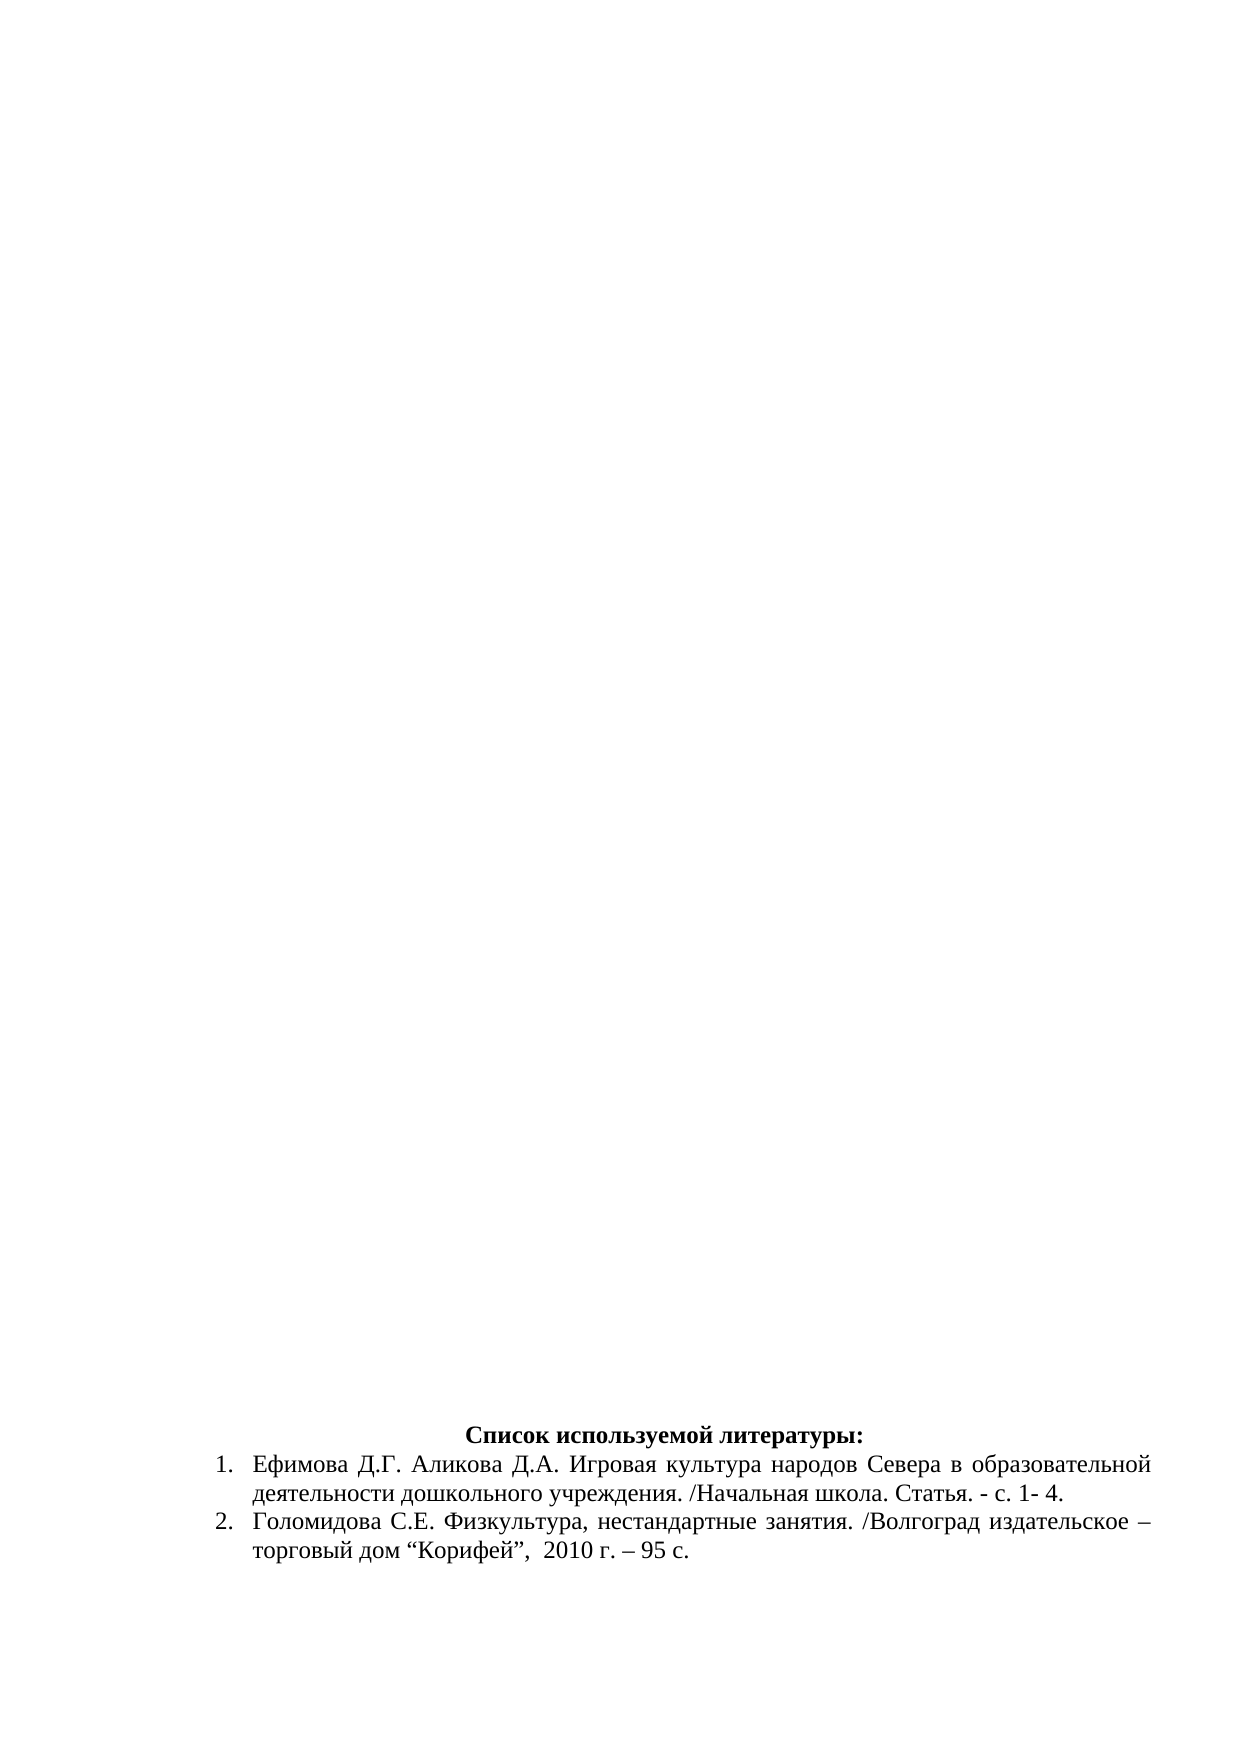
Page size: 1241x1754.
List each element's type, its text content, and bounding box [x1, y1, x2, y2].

list Ефимова Д.Г. Аликова Д.А. Игровая культура народов Севера в образовательной деятельности дошкольного учреждения. /Начальная школа. Статья. - с. 1- 4. [215, 1449, 1152, 1506]
list Голомидова С.Е. Физкультура, нестандартные занятия. /Волгоград издательское – торговый дом “Корифей”, 2010 г. – 95 с. [215, 1506, 1152, 1564]
text Список используемой литературы: [177, 1420, 1152, 1449]
